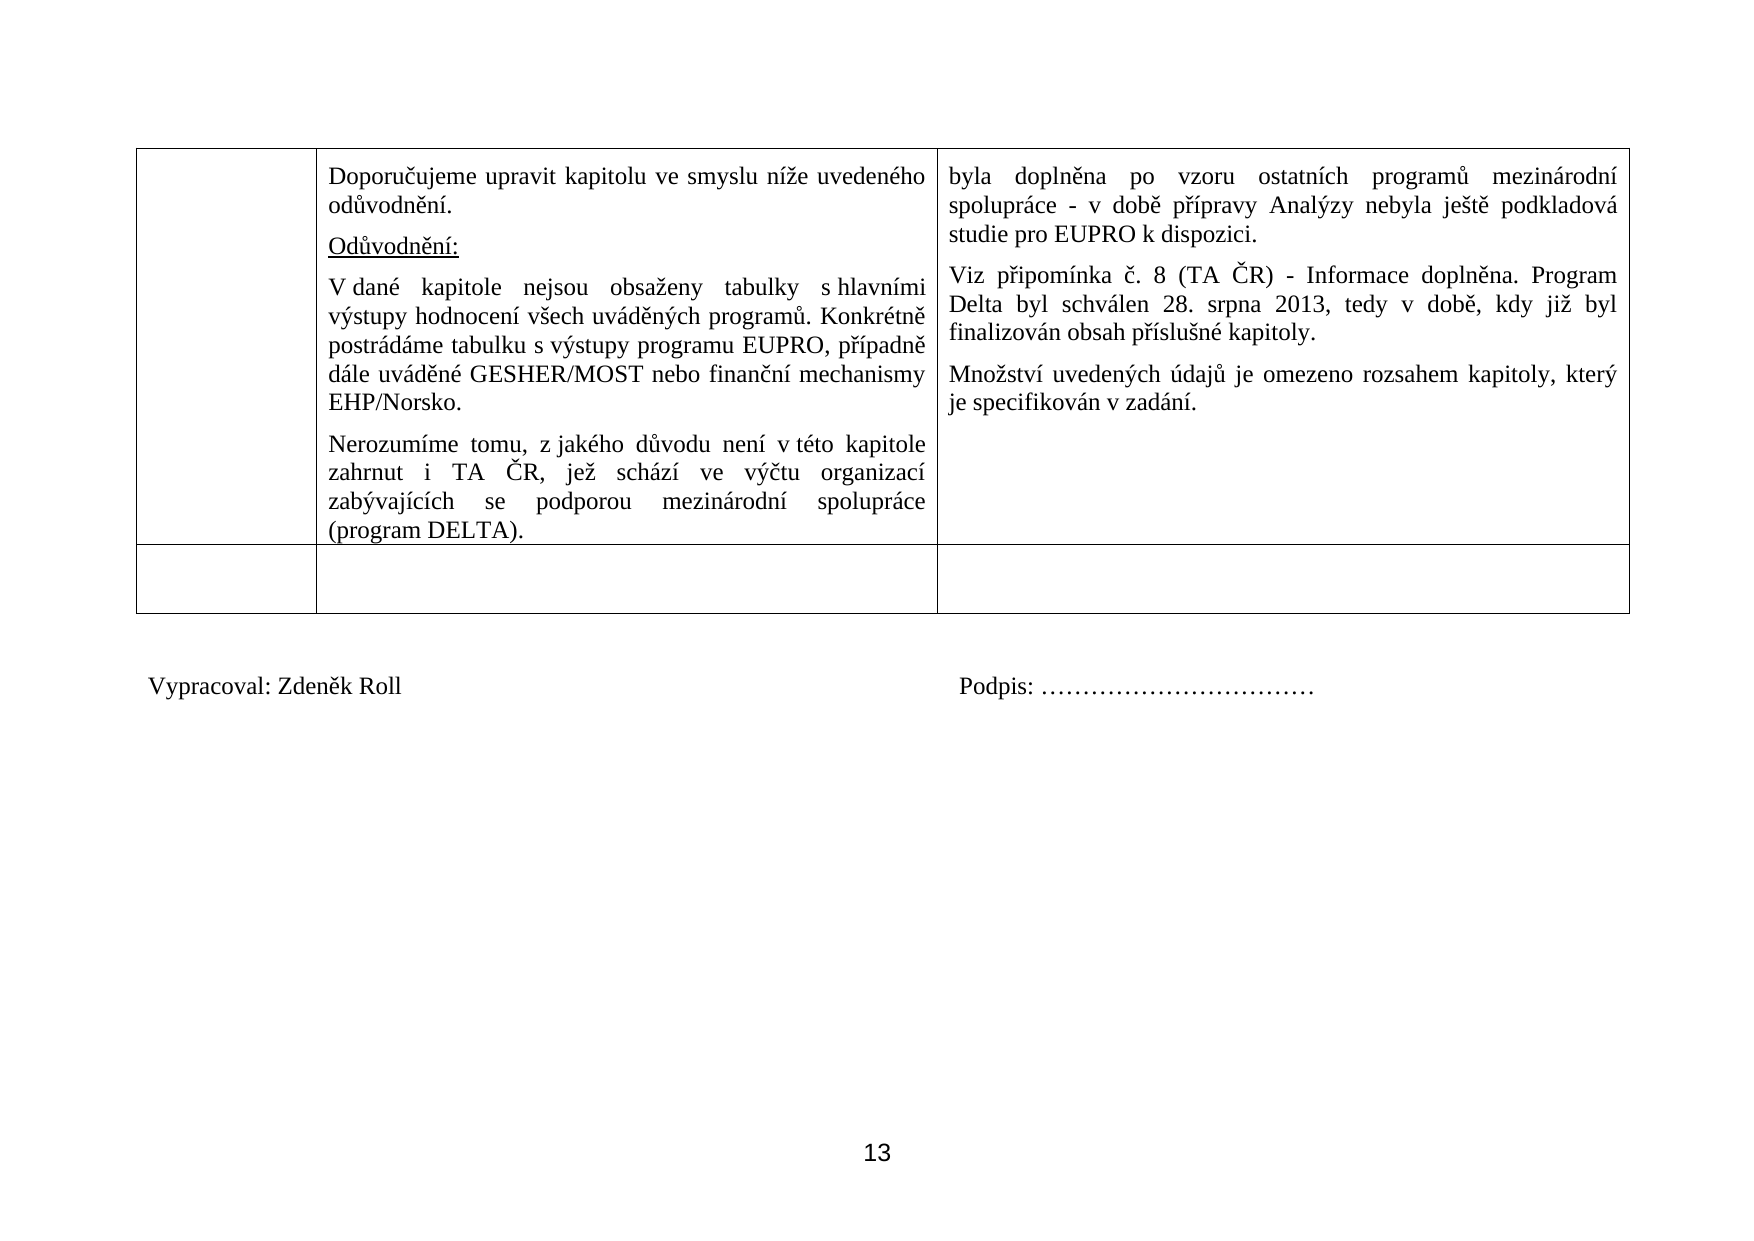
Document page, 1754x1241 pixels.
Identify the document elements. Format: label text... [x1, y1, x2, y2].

table_cell [938, 545, 1629, 613]
table_cell [317, 545, 937, 613]
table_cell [938, 149, 1629, 544]
text Vypracoval: Zdeněk Roll Podpis: …………………………… [148, 671, 1606, 700]
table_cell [317, 149, 937, 544]
table_cell [137, 545, 316, 613]
